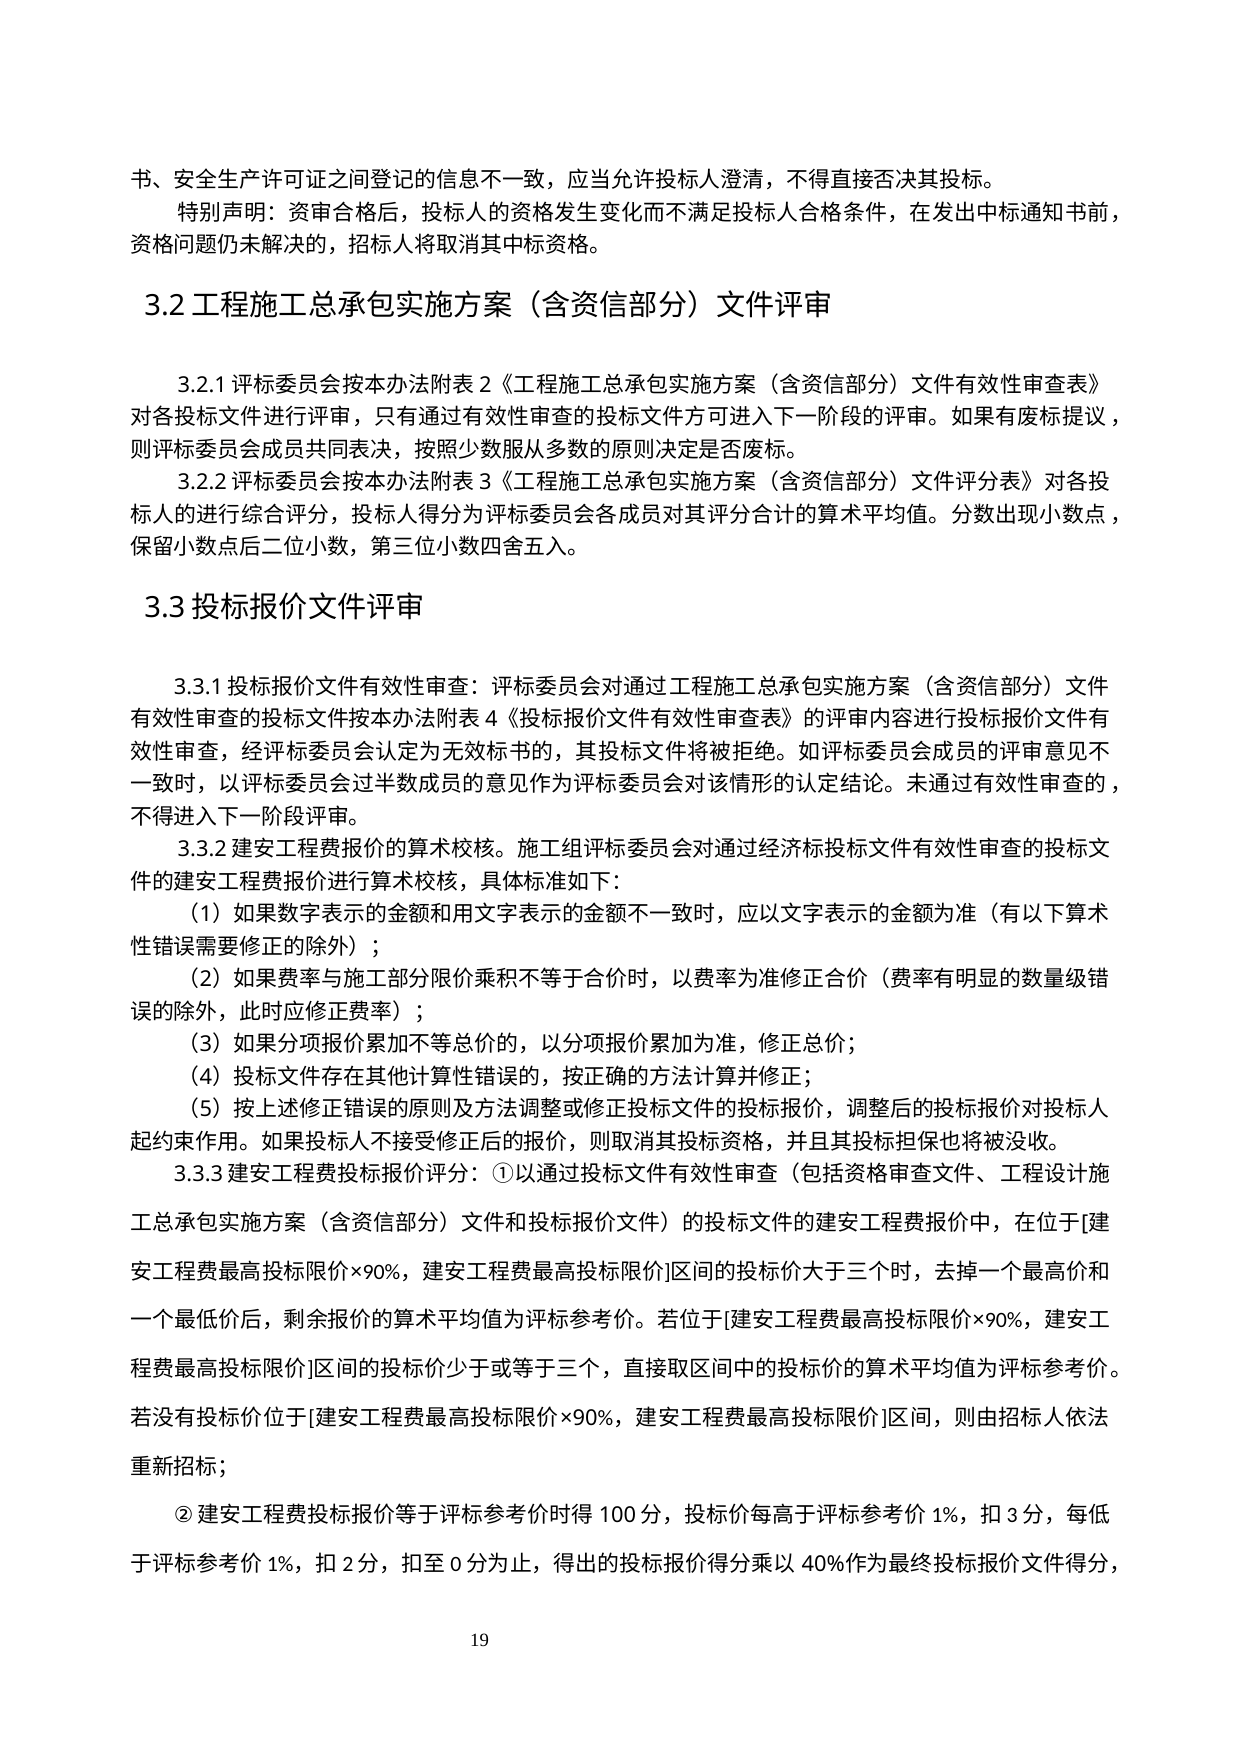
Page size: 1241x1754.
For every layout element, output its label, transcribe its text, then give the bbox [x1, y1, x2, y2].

text （1）如果数字表示的金额和用文字表示的金额不一致时，应以文字表示的金额为准（有以下算术性错误需要修正的除外）； [130, 896, 1110, 961]
subtitle 3.2工程施工总承包实施方案（含资信部分）文件评审 [130, 270, 1110, 335]
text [130, 162, 1110, 194]
subtitle 3.3投标报价文件评审 [130, 572, 1110, 637]
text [130, 1497, 1110, 1578]
text 3.2.1评标委员会按本办法附表2《工程施工总承包实施方案（含资信部分）文件有效性审查表》对各投标文件进行评审，只有通过有效性审查的投标文件方可进入下一阶段的评审。如果有废标提议，则评标委员会成员共同表决，按照少数服从多数的原则决定是否废标。 [130, 366, 1110, 464]
text 特别声明：资审合格后，投标人的资格发生变化而不满足投标人合格条件，在发出中标通知书前，资格问题仍未解决的，招标人将取消其中标资格。 [130, 194, 1110, 259]
text 3.3.2建安工程费报价的算术校核。施工组评标委员会对通过经济标投标文件有效性审查的投标文件的建安工程费报价进行算术校核，具体标准如下： [130, 831, 1110, 896]
text （3）如果分项报价累加不等总价的，以分项报价累加为准，修正总价； [130, 1026, 1110, 1058]
text （5）按上述修正错误的原则及方法调整或修正投标文件的投标报价，调整后的投标报价对投标人起约束作用。如果投标人不接受修正后的报价，则取消其投标资格，并且其投标担保也将被没收。 [130, 1091, 1110, 1156]
text 3.3.1投标报价文件有效性审查：评标委员会对通过工程施工总承包实施方案（含资信部分）文件有效性审查的投标文件按本办法附表4《投标报价文件有效性审查表》的评审内容进行投标报价文件有效性审查，经评标委员会认定为无效标书的，其投标文件将被拒绝。如评标委员会成员的评审意见不一致时，以评标委员会过半数成员的意见作为评标委员会对该情形的认定结论。未通过有效性审查的，不得进入下一阶段评审。 [130, 668, 1110, 831]
text （4）投标文件存在其他计算性错误的，按正确的方法计算并修正； [130, 1058, 1110, 1091]
text 3.3.3建安工程费投标报价评分：①以通过投标文件有效性审查（包括资格审查文件、工程设计施工总承包实施方案（含资信部分）文件和投标报价文件）的投标文件的建安工程费报价中，在位于[建安工程费最高投标限价×90%，建安工程费最高投标限价]区间的投标价大于三个时，去掉一个最高价和一个最低价后，剩余报价的算术平均值为评标参考价。若位于[建安工程费最高投标限价×90%，建安工程费最高投标限价]区间的投标价少于或等于三个，直接取区间中的投标价的算术平均值为评标参考价。若没有投标价位于[建安工程费最高投标限价×90%，建安工程费最高投标限价]区间，则由招标人依法重新招标； [130, 1156, 1110, 1481]
text 3.2.2评标委员会按本办法附表3《工程施工总承包实施方案（含资信部分）文件评分表》对各投标人的进行综合评分，投标人得分为评标委员会各成员对其评分合计的算术平均值。分数出现小数点，保留小数点后二位小数，第三位小数四舍五入。 [130, 464, 1110, 561]
text （2）如果费率与施工部分限价乘积不等于合价时，以费率为准修正合价（费率有明显的数量级错误的除外，此时应修正费率）； [130, 961, 1110, 1026]
